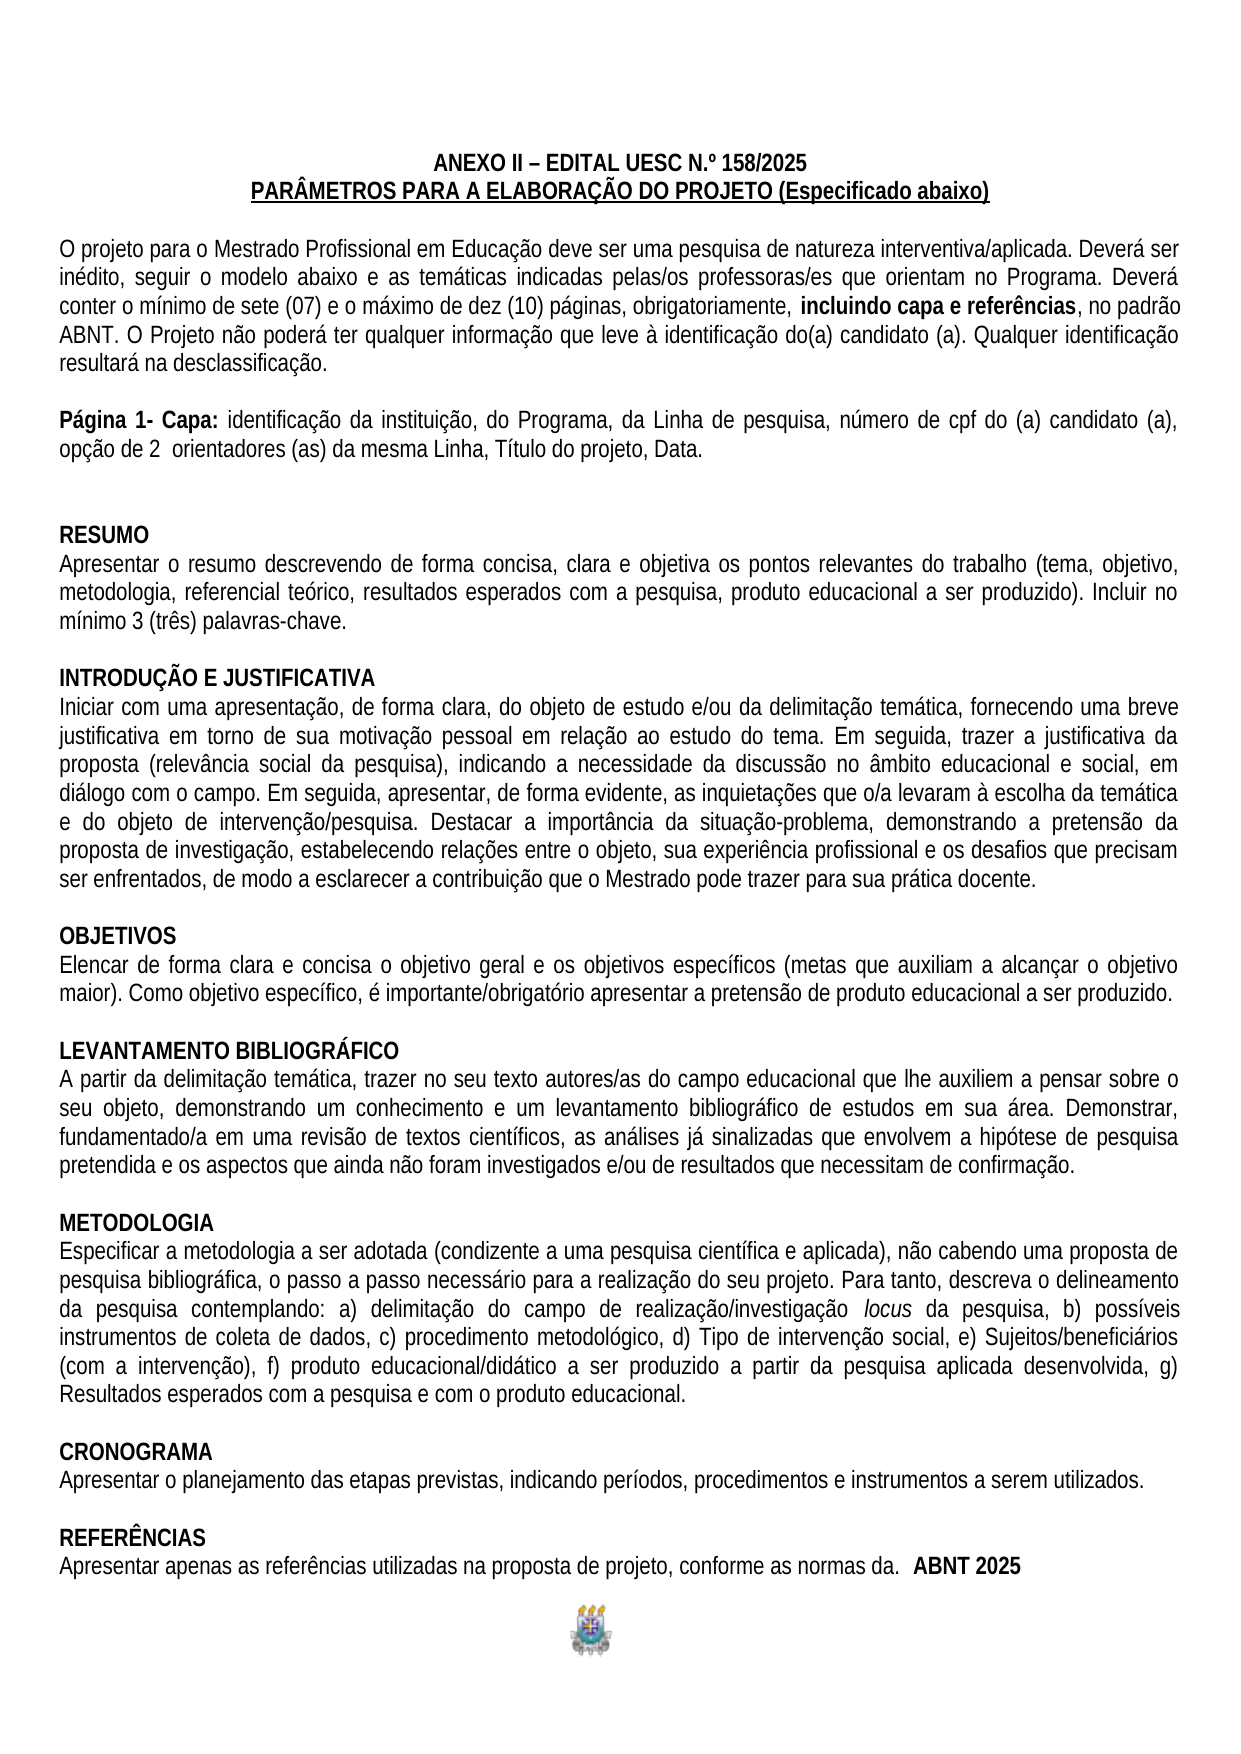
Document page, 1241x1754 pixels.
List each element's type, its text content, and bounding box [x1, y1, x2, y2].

text A partir da delimitação temática, trazer no seu texto autores/as do campo educacional que lhe auxiliem a pensar sobre o seu objeto, demonstrando um conhecimento e um levantamento bibliográfico de estudos em sua área. Demonstrar, fundamentado/a em uma revisão de textos científicos, as análises já sinalizadas que envolvem a hipótese de pesquisa pretendida e os aspectos que ainda não foram investigados e/ou de resultados que necessitam de confirmação. [59, 1064, 1181, 1179]
subtitle LEVANTAMENTO BIBLIOGRÁFICO [59, 1036, 1181, 1064]
text Página 1- Capa: identificação da instituição, do Programa, da Linha de pesquisa, número de cpf do (a) candidato (a), opção de 2 orientadores (as) da mesma Linha, Título do projeto, Data. [59, 406, 1181, 463]
text RESUMO [59, 520, 1181, 549]
text PARÂMETROS PARA A ELABORAÇÃO DO PROJETO (Especificado abaixo) [59, 176, 1181, 205]
text Especificar a metodologia a ser adotada (condizente a uma pesquisa científica e aplicada), não cabendo uma proposta de pesquisa bibliográfica, o passo a passo necessário para a realização do seu projeto. Para tanto, descreva o delineamento da pesquisa contemplando: a) delimitação do campo de realização/investigação locus da pesquisa, b) possíveis instrumentos de coleta de dados, c) procedimento metodológico, d) Tipo de intervenção social, e) Sujeitos/beneficiários (com a intervenção), f) produto educacional/didático a ser produzido a partir da pesquisa aplicada desenvolvida, g) Resultados esperados com a pesquisa e com o produto educacional. [59, 1236, 1181, 1408]
subtitle ANEXO II – EDITAL UESC N.º 158/2025 [59, 148, 1181, 176]
subtitle CRONOGRAMA [59, 1437, 1181, 1465]
text Apresentar o planejamento das etapas previstas, indicando períodos, procedimentos e instrumentos a serem utilizados. [59, 1465, 1181, 1494]
text O projeto para o Mestrado Profissional em Educação deve ser uma pesquisa de natureza interventiva/aplicada. Deverá ser inédito, seguir o modelo abaixo e as temáticas indicadas pelas/os professoras/es que orientam no Programa. Deverá conter o mínimo de sete (07) e o máximo de dez (10) páginas, obrigatoriamente, incluindo capa e referências, no padrão ABNT. O Projeto não poderá ter qualquer informação que leve à identificação do(a) candidato (a). Qualquer identificação resultará na desclassificação. [59, 234, 1181, 377]
text Iniciar com uma apresentação, de forma clara, do objeto de estudo e/ou da delimitação temática, fornecendo uma breve justificativa em torno de sua motivação pessoal em relação ao estudo do tema. Em seguida, trazer a justificativa da proposta (relevância social da pesquisa), indicando a necessidade da discussão no âmbito educacional e social, em diálogo com o campo. Em seguida, apresentar, de forma evidente, as inquietações que o/a levaram à escolha da temática e do objeto de intervenção/pesquisa. Destacar a importância da situação-problema, demonstrando a pretensão da proposta de investigação, estabelecendo relações entre o objeto, sua experiência profissional e os desafios que precisam ser enfrentados, de modo a esclarecer a contribuição que o Mestrado pode trazer para sua prática docente. [59, 692, 1181, 892]
picture [570, 1603, 613, 1657]
text Apresentar o resumo descrevendo de forma concisa, clara e objetiva os pontos relevantes do trabalho (tema, objetivo, metodologia, referencial teórico, resultados esperados com a pesquisa, produto educacional a ser produzido). Incluir no mínimo 3 (três) palavras-chave. [59, 549, 1181, 635]
subtitle REFERÊNCIAS [59, 1523, 1181, 1551]
text Apresentar apenas as referências utilizadas na proposta de projeto, conforme as normas da. ABNT 2025 [59, 1551, 1181, 1580]
text Elencar de forma clara e concisa o objetivo geral e os objetivos específicos (metas que auxiliam a alcançar o objetivo maior). Como objetivo específico, é importante/obrigatório apresentar a pretensão de produto educacional a ser produzido. [59, 950, 1181, 1007]
subtitle METODOLOGIA [59, 1208, 1181, 1236]
subtitle INTRODUÇÃO E JUSTIFICATIVA [59, 663, 1181, 692]
subtitle OBJETIVOS [59, 921, 1181, 950]
